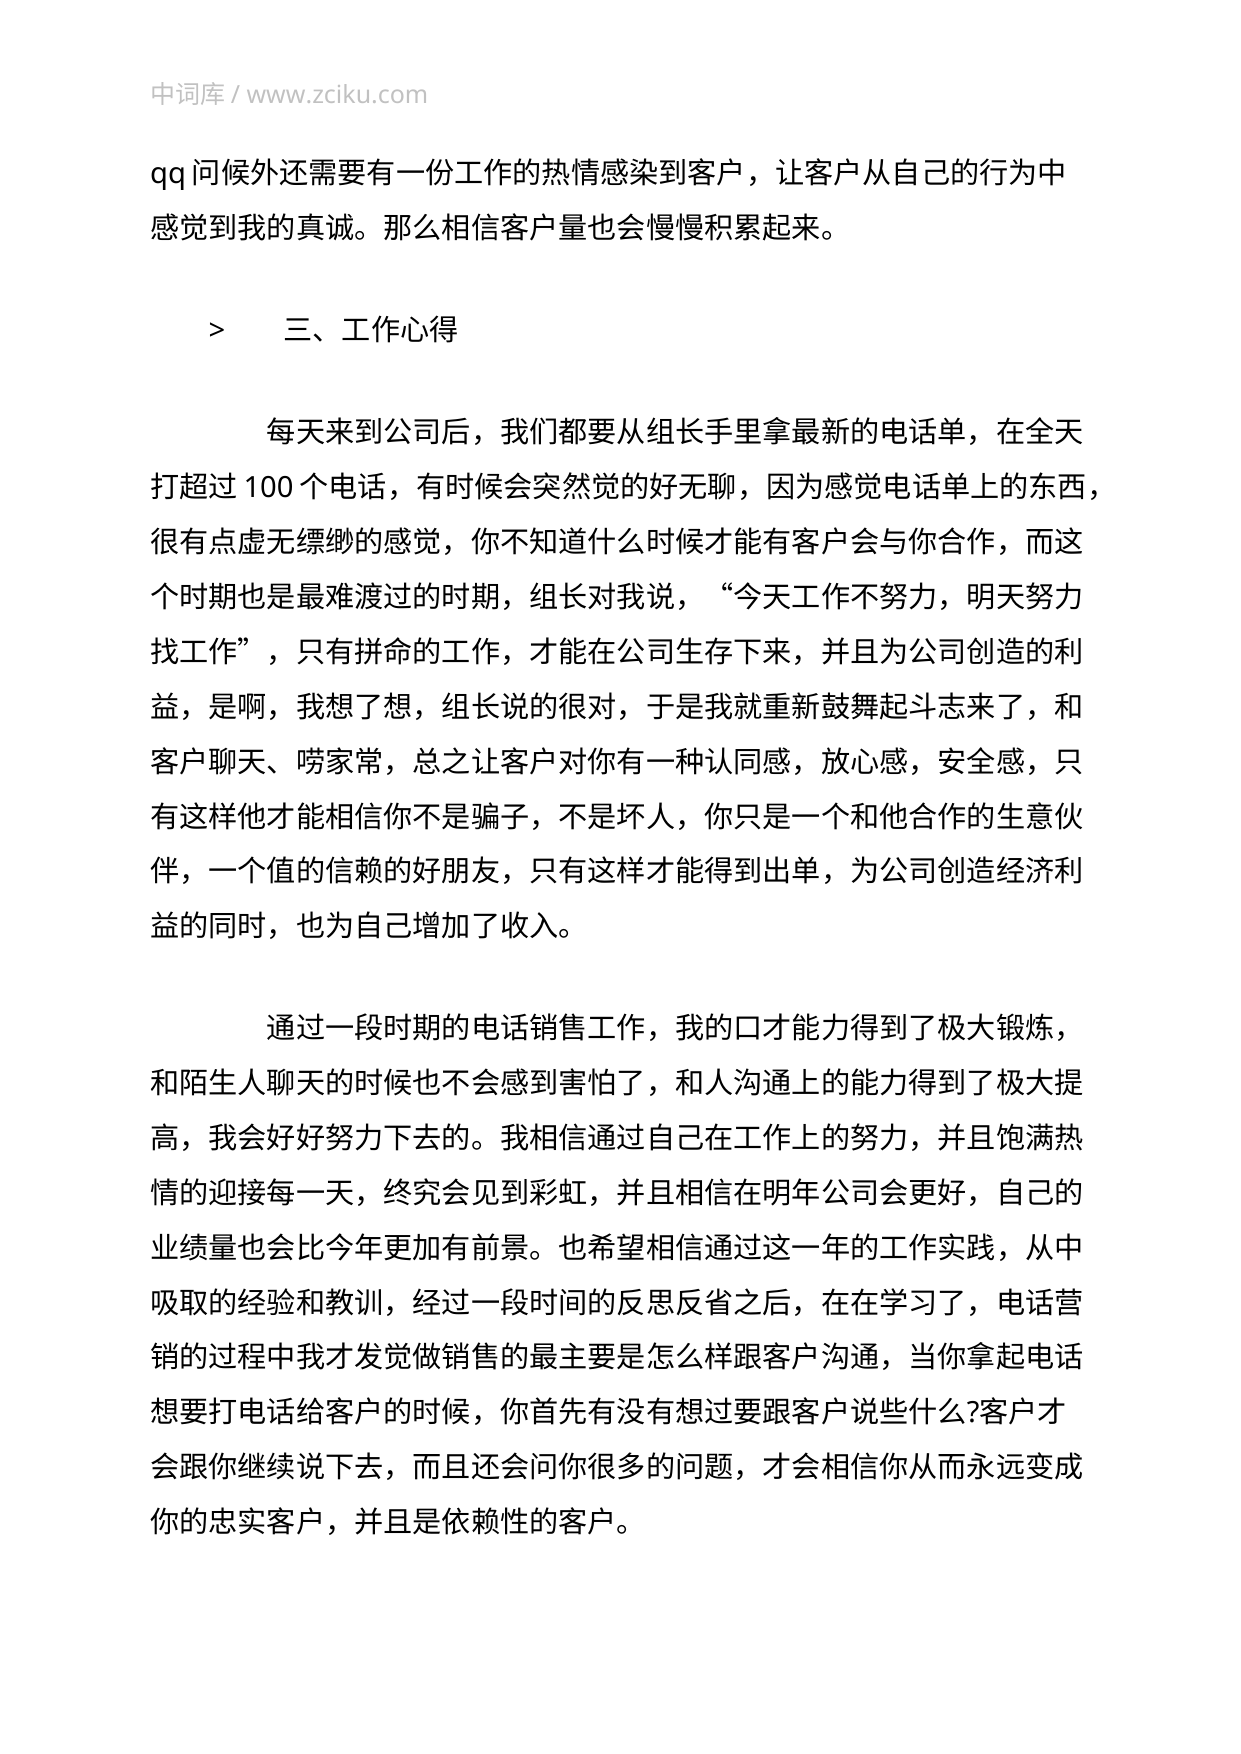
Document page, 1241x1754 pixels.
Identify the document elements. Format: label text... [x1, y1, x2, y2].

text 通过一段时期的电话销售工作，我的口才能力得到了极大锻炼，和陌生人聊天的时候也不会感到害怕了，和人沟通上的能力得到了极大提高，我会好好努力下去的。我相信通过自己在工作上的努力，并且饱满热情的迎接每一天，终究会见到彩虹，并且相信在明年公司会更好，自己的业绩量也会比今年更加有前景。也希望相信通过这一年的工作实践，从中吸取的经验和教训，经过一段时间的反思反省之后，在在学习了，电话营销的过程中我才发觉做销售的最主要是怎么样跟客户沟通，当你拿起电话想要打电话给客户的时候，你首先有没有想过要跟客户说些什么?客户才会跟你继续说下去，而且还会问你很多的问题，才会相信你从而永远变成你的忠实客户，并且是依赖性的客户。 [150, 1005, 1090, 1541]
text > 三、工作心得 [150, 307, 1090, 349]
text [150, 150, 1090, 247]
text 每天来到公司后，我们都要从组长手里拿最新的电话单，在全天打超过100个电话，有时候会突然觉的好无聊，因为感觉电话单上的东西，很有点虚无缥缈的感觉，你不知道什么时候才能有客户会与你合作，而这个时期也是最难渡过的时期，组长对我说，“今天工作不努力，明天努力找工作”，只有拼命的工作，才能在公司生存下来，并且为公司创造的利益，是啊，我想了想，组长说的很对，于是我就重新鼓舞起斗志来了，和客户聊天、唠家常，总之让客户对你有一种认同感，放心感，安全感，只有这样他才能相信你不是骗子，不是坏人，你只是一个和他合作的生意伙伴，一个值的信赖的好朋友，只有这样才能得到出单，为公司创造经济利益的同时，也为自己增加了收入。 [150, 409, 1090, 945]
